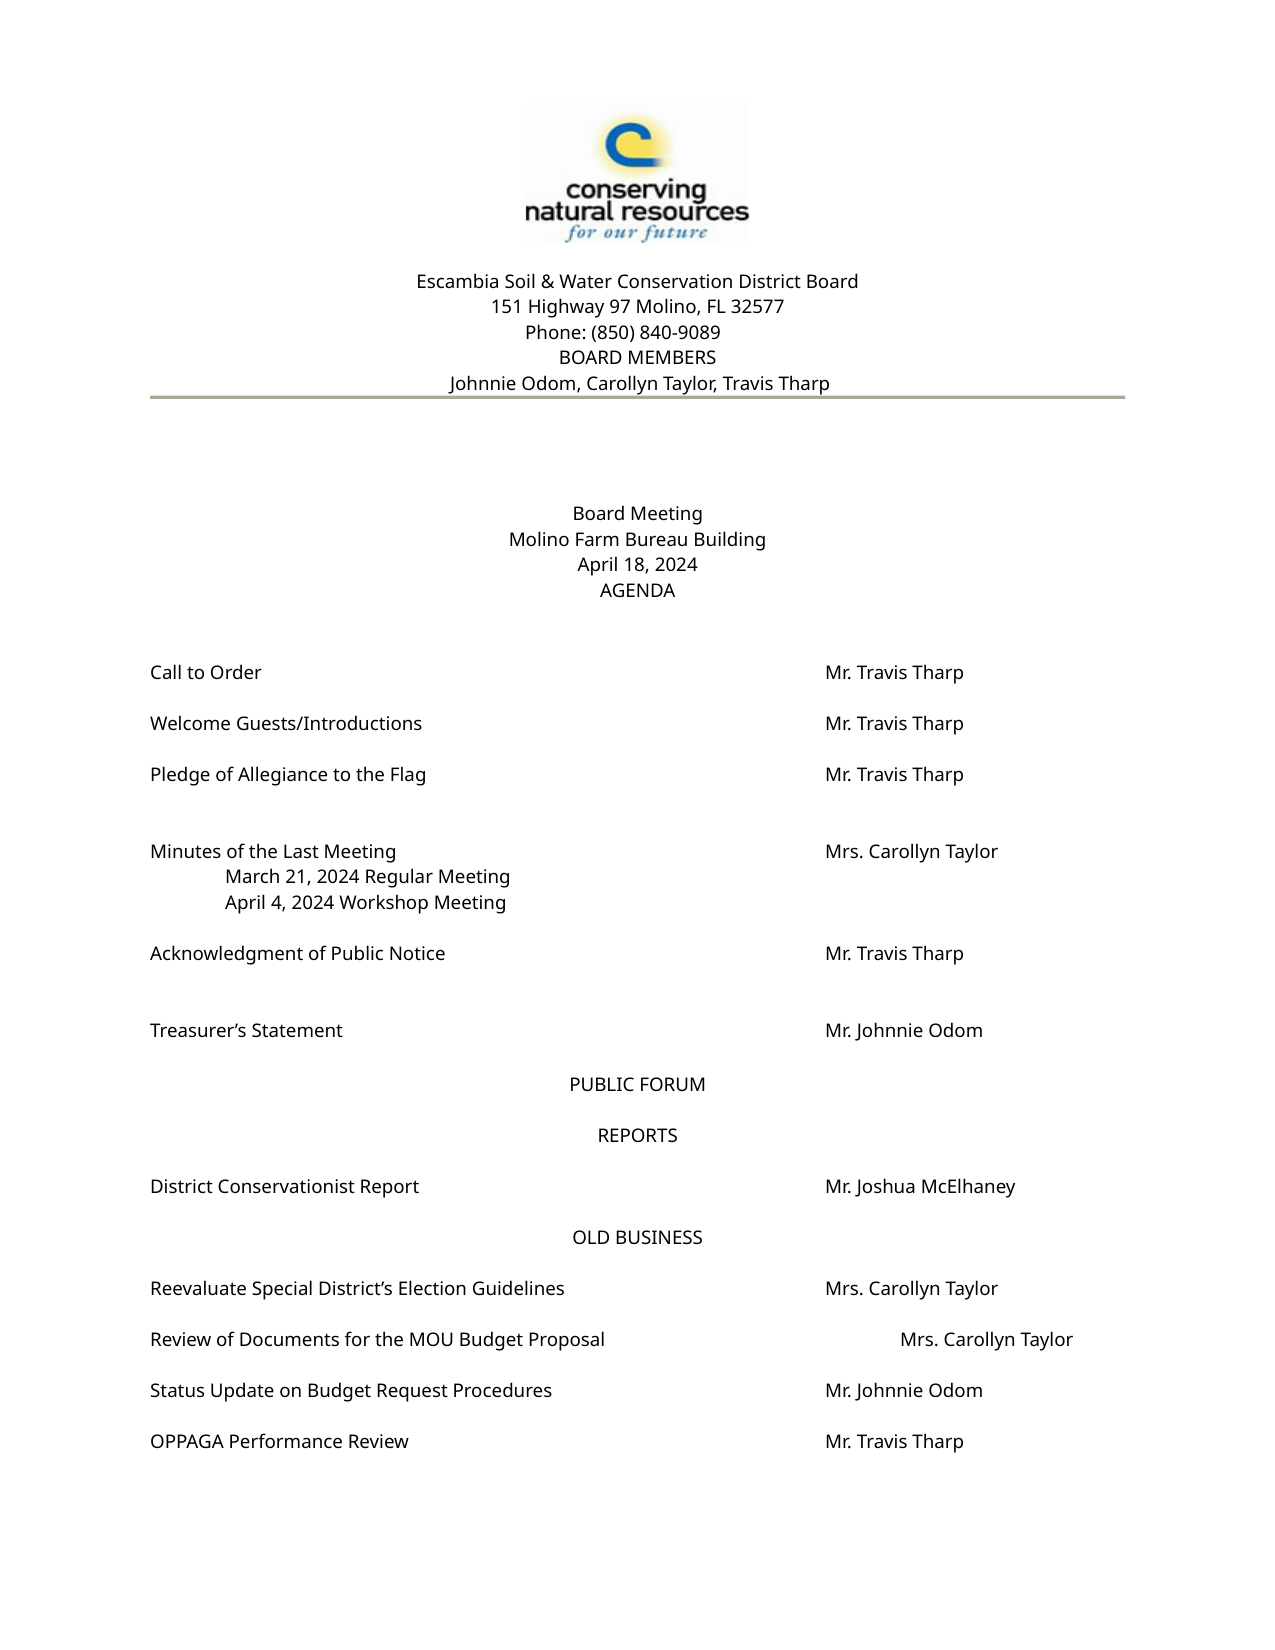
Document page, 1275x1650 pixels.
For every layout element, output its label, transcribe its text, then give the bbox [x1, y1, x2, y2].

text Phone: (850) 840-9089 [150, 319, 1125, 344]
text Escambia Soil & Water Conservation District Board [150, 268, 1125, 293]
text Treasurer’s Statement Mr. Johnnie Odom [150, 1017, 1125, 1042]
text PUBLIC FORUM [150, 1071, 1125, 1096]
text Status Update on Budget Request Procedures Mr. Johnnie Odom [150, 1377, 1125, 1403]
text April 18, 2024 [150, 552, 1125, 577]
text 151 Highway 97 Molino, FL 32577 [150, 293, 1125, 319]
text Call to Order Mr. Travis Tharp [150, 659, 1125, 711]
text OPPAGA Performance Review Mr. Travis Tharp [150, 1428, 1125, 1454]
picture [525, 103, 750, 243]
text April 4, 2024 Workshop Meeting [150, 889, 1125, 915]
text Reevaluate Special District’s Election Guidelines Mrs. Carollyn Taylor [150, 1275, 1125, 1301]
text Minutes of the Last Meeting Mrs. Carollyn Taylor [150, 838, 1125, 864]
text Board Meeting [150, 501, 1125, 526]
text Welcome Guests/Introductions Mr. Travis Tharp [150, 711, 1125, 736]
text Molino Farm Bureau Building [150, 526, 1125, 552]
text AGENDA [150, 577, 1125, 603]
text March 21, 2024 Regular Meeting [150, 864, 1125, 889]
text BOARD MEMBERS [150, 344, 1125, 370]
text Johnnie Odom, Carollyn Taylor, Travis Tharp [150, 370, 1125, 395]
text Acknowledgment of Public Notice Mr. Travis Tharp [150, 940, 1125, 991]
text Review of Documents for the MOU Budget Proposal Mrs. Carollyn Taylor [150, 1326, 1125, 1352]
text REPORTS [150, 1122, 1125, 1147]
text Pledge of Allegiance to the Flag Mr. Travis Tharp [150, 762, 1125, 813]
text OLD BUSINESS [150, 1224, 1125, 1249]
text District Conservationist Report Mr. Joshua McElhaney [150, 1173, 1125, 1198]
